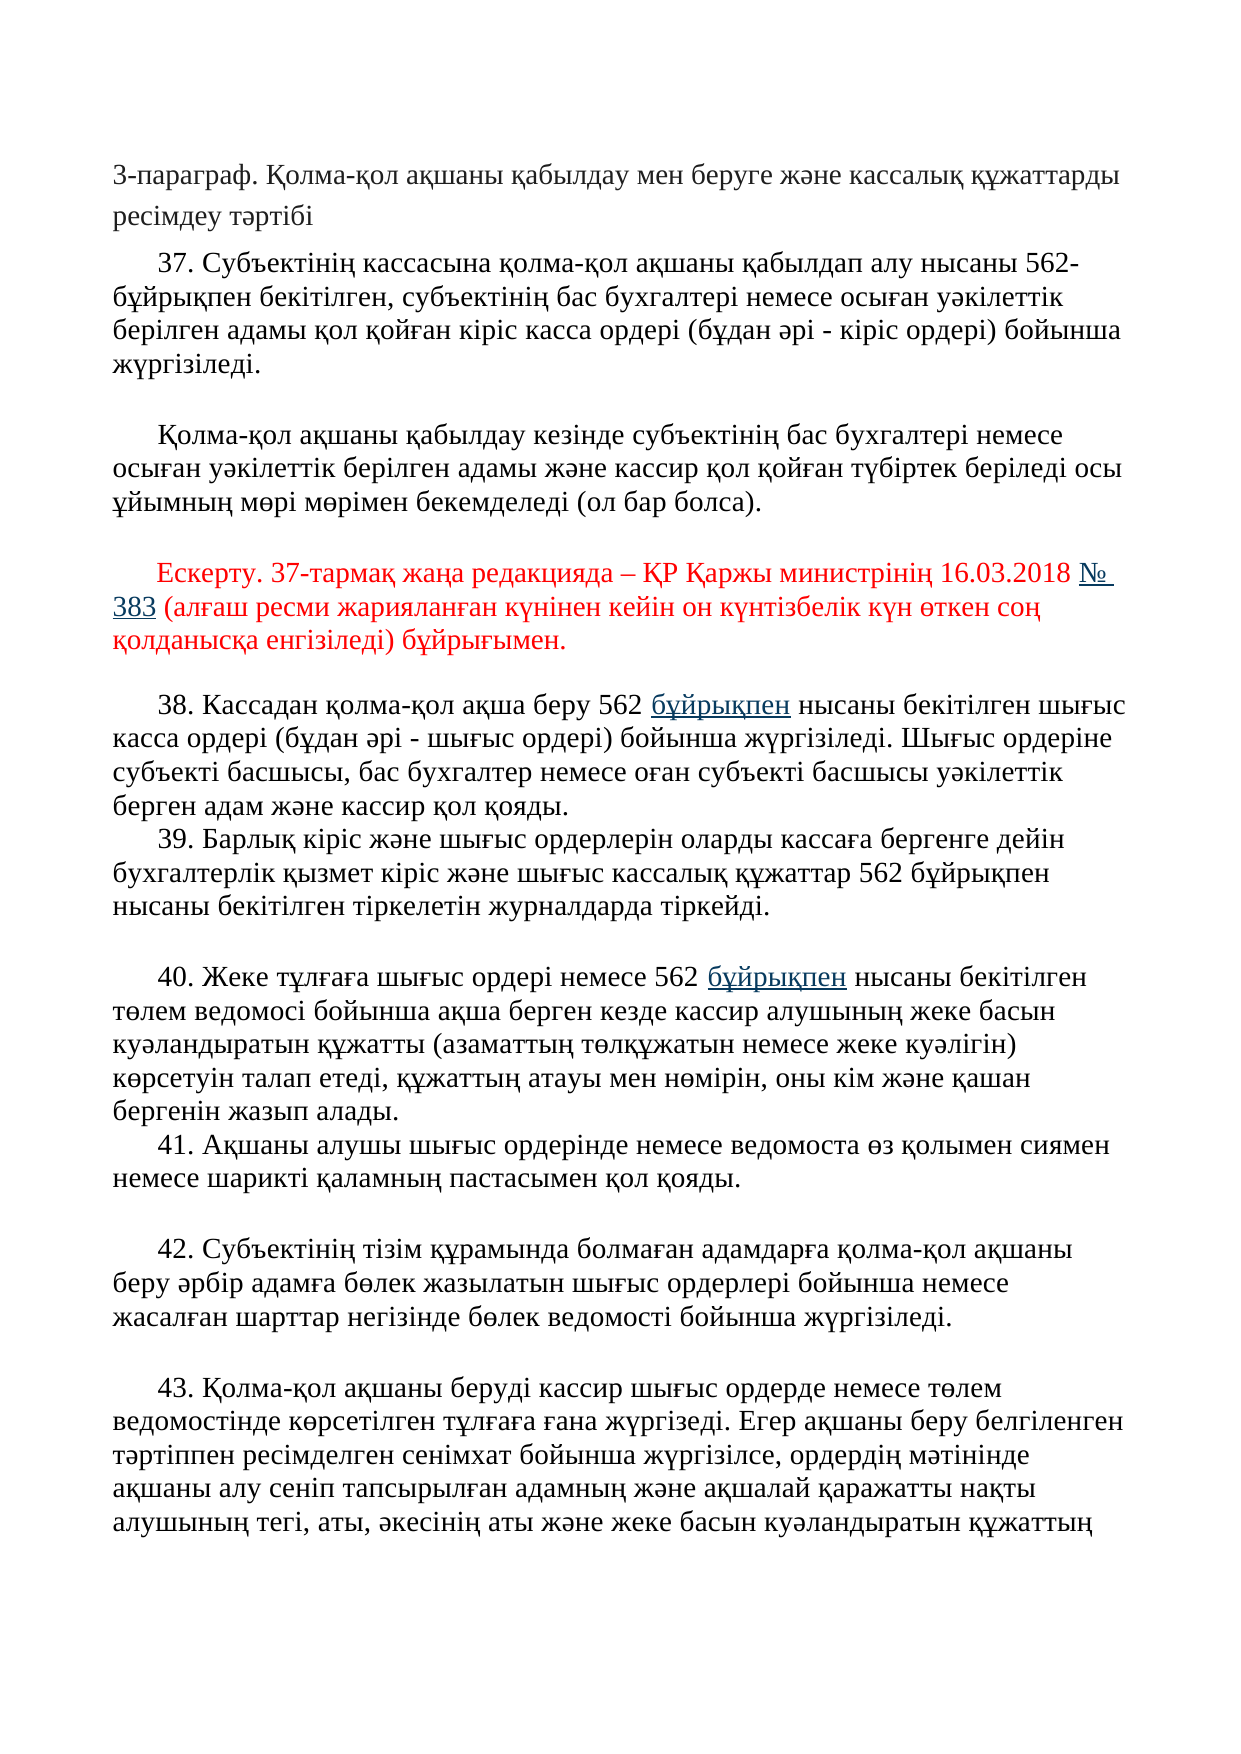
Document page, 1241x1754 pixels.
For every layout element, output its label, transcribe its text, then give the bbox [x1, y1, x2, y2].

text 37. Субъектінің кассасына қолма-қол ақшаны қабылдап алу нысаны 562-бұйрықпен бекітілген, субъектінің бас бухгалтері немесе осыған уәкілеттік берілген адамы қол қойған кіріс касса ордері (бұдан әрі - кіріс ордері) бойынша жүргізіледі. [112, 245, 1128, 379]
text 39. Барлық кіріс және шығыс ордерлерін оларды кассаға бергенге дейін бухгалтерлік қызмет кіріс және шығыс кассалық құжаттар 562 бұйрықпен нысаны бекітілген тіркелетін журналдарда тіркейді. [112, 821, 1128, 922]
text 42. Субъектінің тізім құрамында болмаған адамдарға қолма-қол ақшаны беру әрбір адамға бөлек жазылатын шығыс ордерлері бойынша немесе жасалған шарттар негізінде бөлек ведомості бойынша жүргізіледі. [112, 1232, 1128, 1332]
text Ескерту. 37-тармақ жаңа редакцияда – ҚР Қаржы министрінің 16.03.2018 № 383 (алғаш ресми жарияланған күнінен кейін он күнтізбелік күн өткен соң қолданысқа енгізіледі) бұйрығымен. [112, 555, 1128, 687]
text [112, 1370, 1128, 1537]
text 41. Ақшаны алушы шығыс ордерінде немесе ведомоста өз қолымен сиямен немесе шарикті қаламның пастасымен қол қояды. [112, 1127, 1128, 1194]
text 40. Жеке тұлғаға шығыс ордері немесе 562 бұйрықпен нысаны бекітілген төлем ведомосі бойынша ақша берген кезде кассир алушының жеке басын куәландыратын құжатты (азаматтың төлқұжатын немесе жеке куәлігін) көрсетуін талап етеді, құжаттың атауы мен нөмірін, оны кім және қашан бергенін жазып алады. [112, 959, 1128, 1127]
text 38. Кассадан қолма-қол ақша беру 562 бұйрықпен нысаны бекітілген шығыс касса ордері (бұдан әрі - шығыс ордері) бойынша жүргізіледі. Шығыс ордеріне субъекті басшысы, бас бухгалтер немесе оған субъекті басшысы уәкілеттік берген адам және кассир қол қояды. [112, 687, 1128, 821]
text 3-параграф. Қолма-қол ақшаны қабылдау мен беруге және кассалық құжаттарды ресімдеу тәртібі [112, 150, 1128, 231]
text Қолма-қол ақшаны қабылдау кезінде субъектінің бас бухгалтері немесе осыған уәкілеттік берілген адамы және кассир қол қойған түбіртек беріледі осы ұйымның мөрі мөрімен бекемделеді (ол бар болса). [112, 417, 1128, 518]
